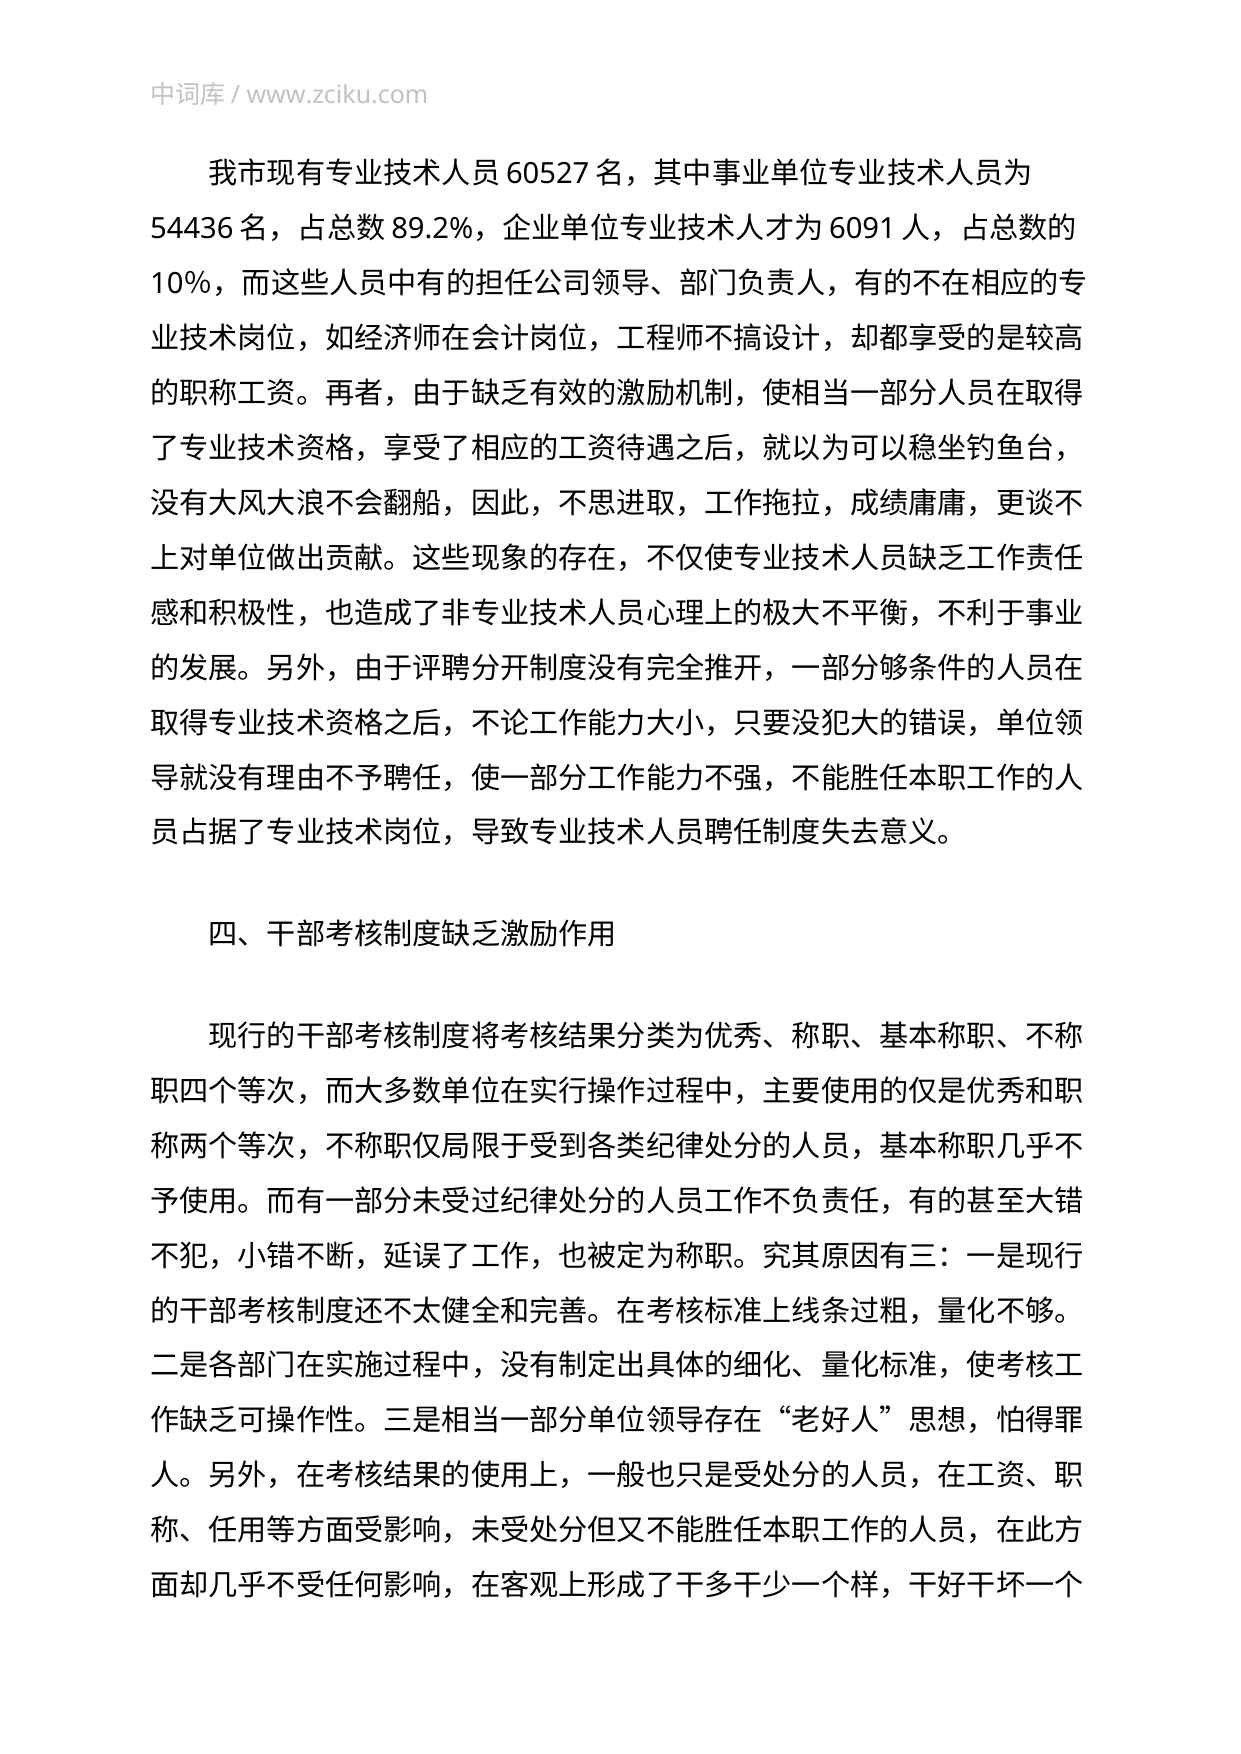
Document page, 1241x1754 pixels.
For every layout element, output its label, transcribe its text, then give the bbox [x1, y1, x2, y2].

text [150, 1013, 1090, 1604]
text 我市现有专业技术人员60527名，其中事业单位专业技术人员为54436名，占总数89.2%，企业单位专业技术人才为6091人，占总数的10％，而这些人员中有的担任公司领导、部门负责人，有的不在相应的专业技术岗位，如经济师在会计岗位，工程师不搞设计，却都享受的是较高的职称工资。再者，由于缺乏有效的激励机制，使相当一部分人员在取得了专业技术资格，享受了相应的工资待遇之后，就以为可以稳坐钓鱼台，没有大风大浪不会翻船，因此，不思进取，工作拖拉，成绩庸庸，更谈不上对单位做出贡献。这些现象的存在，不仅使专业技术人员缺乏工作责任感和积极性，也造成了非专业技术人员心理上的极大不平衡，不利于事业的发展。另外，由于评聘分开制度没有完全推开，一部分够条件的人员在取得专业技术资格之后，不论工作能力大小，只要没犯大的错误，单位领导就没有理由不予聘任，使一部分工作能力不强，不能胜任本职工作的人员占据了专业技术岗位，导致专业技术人员聘任制度失去意义。 [150, 150, 1090, 851]
text 四、干部考核制度缺乏激励作用 [150, 911, 1090, 953]
